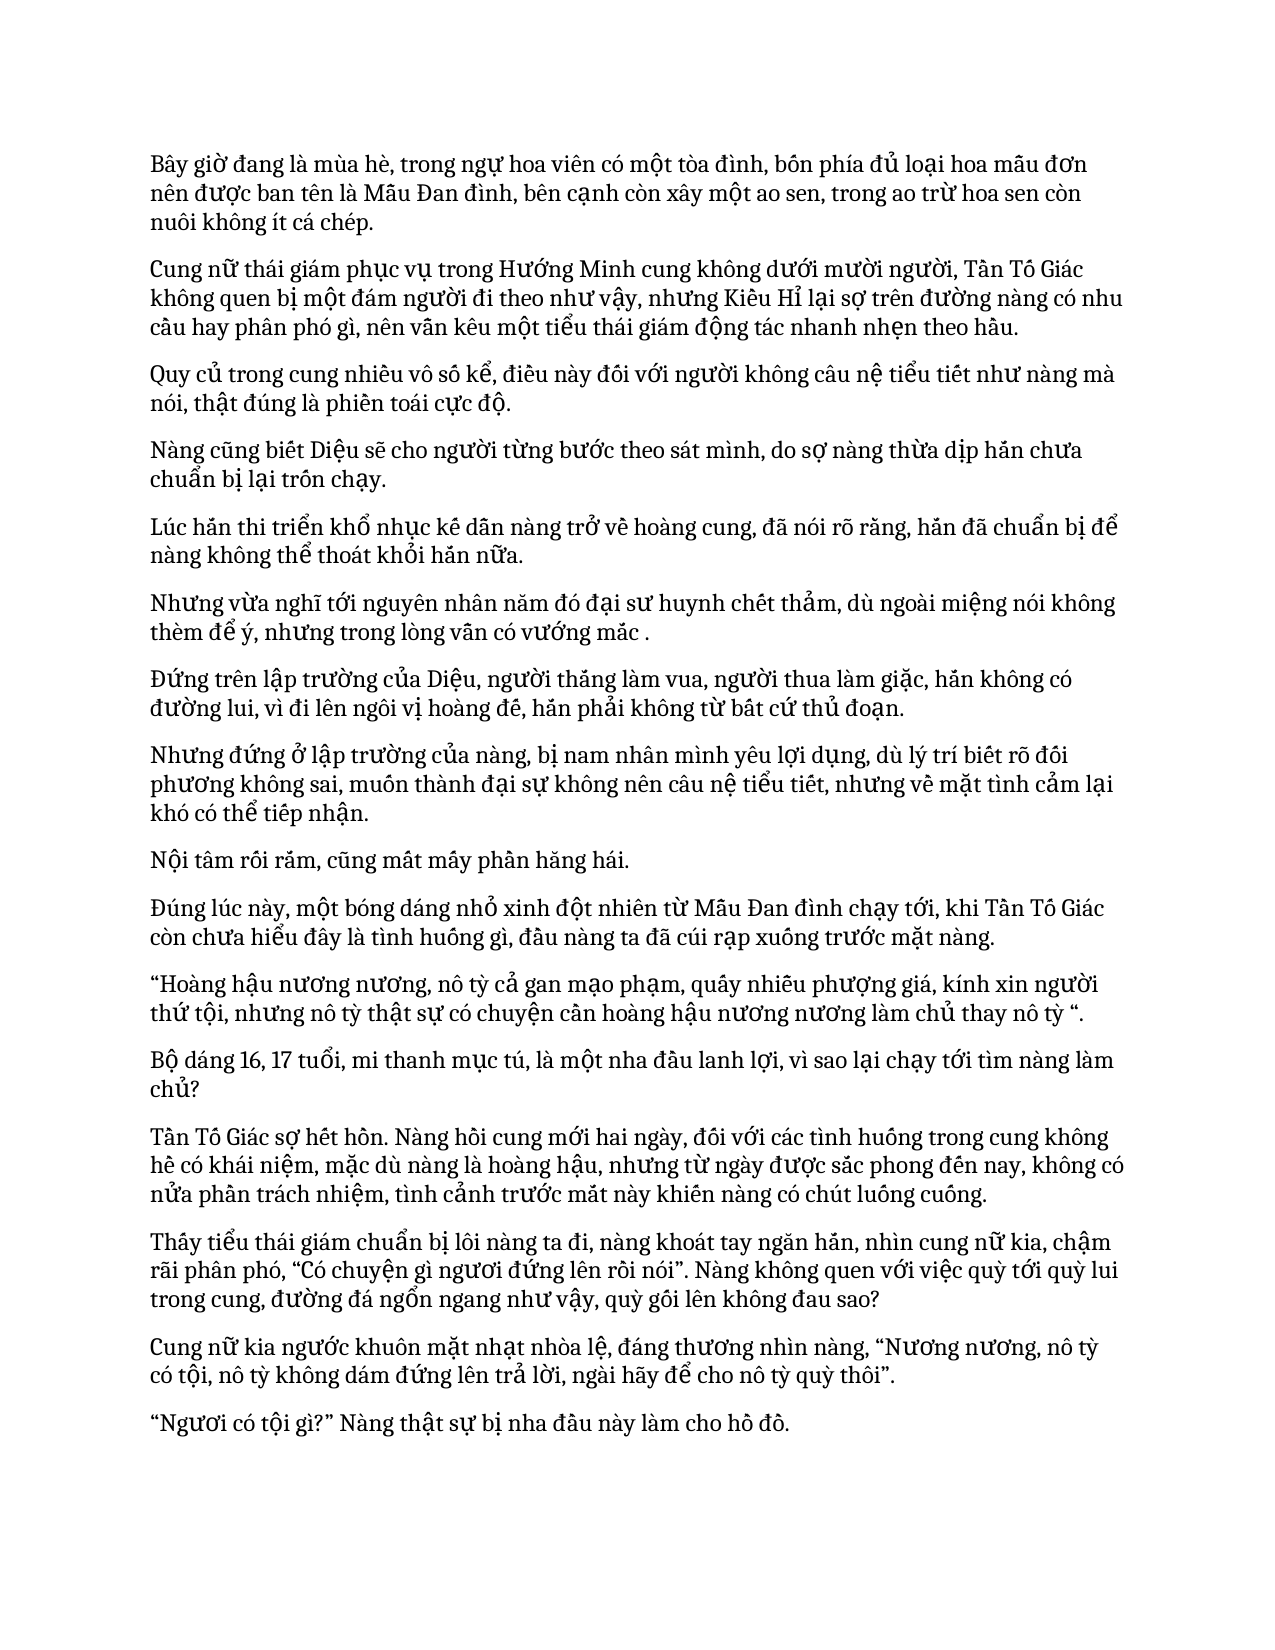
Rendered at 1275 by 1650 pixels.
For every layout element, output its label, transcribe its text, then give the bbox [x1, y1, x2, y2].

text Nhưng vừa nghĩ tới nguyên nhân năm đó đại sư huynh chết thảm, dù ngoài miệng nói không thèm để ý, nhưng trong lòng vẫn có vướng mắc . [150, 589, 1125, 646]
text Nhưng đứng ở lập trường của nàng, bị nam nhân mình yêu lợi dụng, dù lý trí biết rõ đối phương không sai, muốn thành đại sự không nên câu nệ tiểu tiết, nhưng về mặt tình cảm lại khó có thể tiếp nhận. [150, 741, 1125, 827]
text “Hoàng hậu nương nương, nô tỳ cả gan mạo phạm, quấy nhiễu phượng giá, kính xin người thứ tội, nhưng nô tỳ thật sự có chuyện cần hoàng hậu nương nương làm chủ thay nô tỳ “. [150, 970, 1125, 1027]
text Cung nữ kia ngước khuôn mặt nhạt nhòa lệ, đáng thương nhìn nàng, “Nương nương, nô tỳ có tội, nô tỳ không dám đứng lên trả lời, ngài hãy để cho nô tỳ quỳ thôi”. [150, 1332, 1125, 1390]
text Cung nữ thái giám phục vụ trong Hướng Minh cung không dưới mười người, Tần Tố Giác không quen bị một đám người đi theo như vậy, nhưng Kiều Hỉ lại sợ trên đường nàng có nhu cầu hay phân phó gì, nên vẫn kêu một tiểu thái giám động tác nhanh nhẹn theo hầu. [150, 255, 1125, 341]
text Nàng cũng biết Diệu sẽ cho người từng bước theo sát mình, do sợ nàng thừa dịp hắn chưa chuẩn bị lại trốn chạy. [150, 436, 1125, 494]
text Tần Tố Giác sợ hết hồn. Nàng hồi cung mới hai ngày, đối với các tình huống trong cung không hề có khái niệm, mặc dù nàng là hoàng hậu, nhưng từ ngày được sắc phong đến nay, không có nửa phần trách nhiệm, tình cảnh trước mắt này khiến nàng có chút luống cuống. [150, 1122, 1125, 1209]
text Bộ dáng 16, 17 tuổi, mi thanh mục tú, là một nha đầu lanh lợi, vì sao lại chạy tới tìm nàng làm chủ? [150, 1046, 1125, 1104]
text “Ngươi có tội gì?” Nàng thật sự bị nha đầu này làm cho hồ đồ. [150, 1409, 1125, 1437]
text Thấy tiểu thái giám chuẩn bị lôi nàng ta đi, nàng khoát tay ngăn hắn, nhìn cung nữ kia, chậm rãi phân phó, “Có chuyện gì ngươi đứng lên rồi nói”. Nàng không quen với việc quỳ tới quỳ lui trong cung, đường đá ngổn ngang như vậy, quỳ gối lên không đau sao? [150, 1227, 1125, 1314]
text Quy củ trong cung nhiều vô số kể, điều này đối với người không câu nệ tiểu tiết như nàng mà nói, thật đúng là phiền toái cực độ. [150, 360, 1125, 417]
text Nội tâm rối rắm, cũng mất mấy phần hăng hái. [150, 846, 1125, 875]
text Lúc hắn thi triển khổ nhục kế dẫn nàng trở về hoàng cung, đã nói rõ rằng, hắn đã chuẩn bị để nàng không thể thoát khỏi hắn nữa. [150, 512, 1125, 570]
text Bây giờ đang là mùa hè, trong ngự hoa viên có một tòa đình, bốn phía đủ loại hoa mẫu đơn nên được ban tên là Mẫu Đan đình, bên cạnh còn xây một ao sen, trong ao trừ hoa sen còn nuôi không ít cá chép. [150, 150, 1125, 236]
text Đúng lúc này, một bóng dáng nhỏ xinh đột nhiên từ Mẫu Đan đình chạy tới, khi Tần Tố Giác còn chưa hiểu đây là tình huống gì, đầu nàng ta đã cúi rạp xuống trước mặt nàng. [150, 894, 1125, 951]
text Đứng trên lập trường của Diệu, người thắng làm vua, người thua làm giặc, hắn không có đường lui, vì đi lên ngôi vị hoàng đế, hắn phải không từ bất cứ thủ đoạn. [150, 665, 1125, 722]
